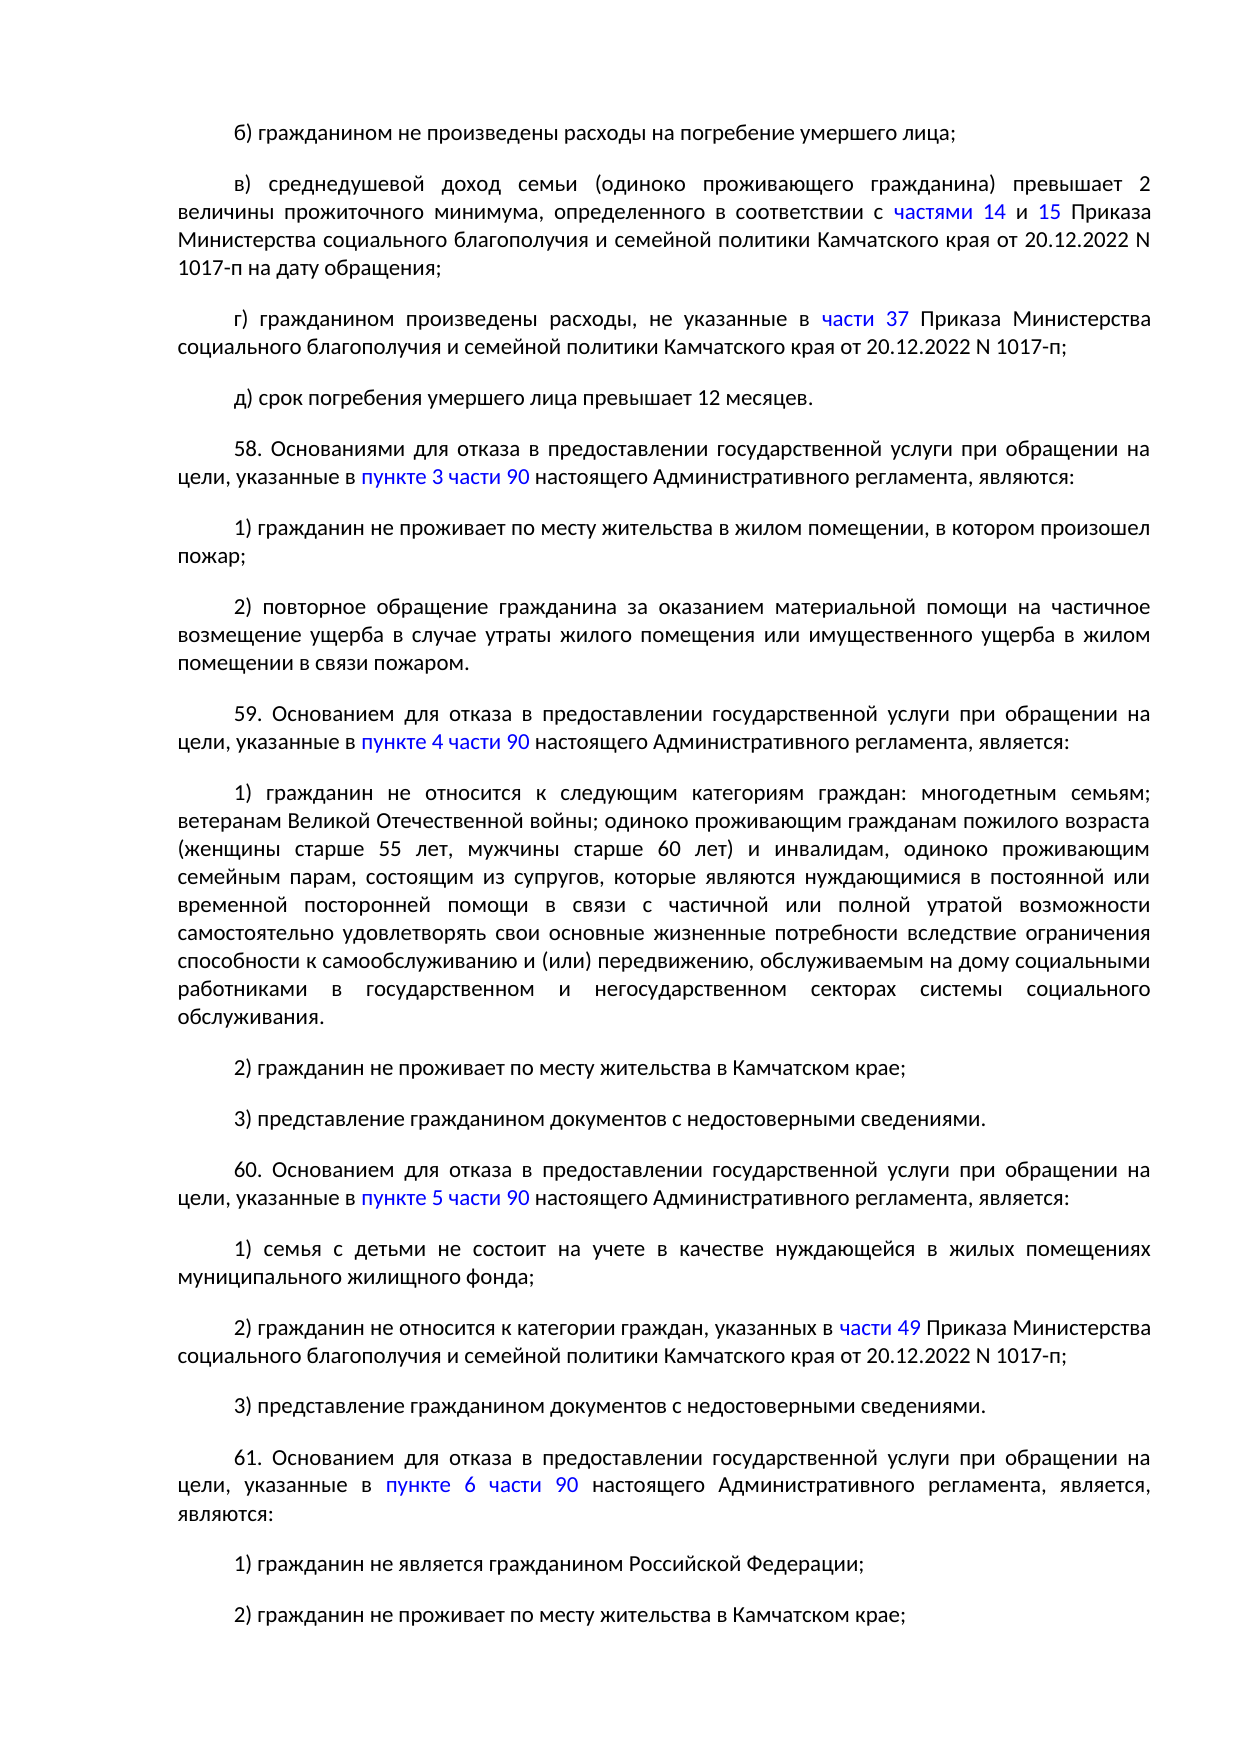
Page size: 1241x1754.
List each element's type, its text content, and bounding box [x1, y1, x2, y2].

text 3) представление гражданином документов с недостоверными сведениями. [177, 1392, 1152, 1420]
text 2) гражданин не проживает по месту жительства в Камчатском крае; [177, 1601, 1152, 1628]
text 59. Основанием для отказа в предоставлении государственной услуги при обращении на цели, указанные в пункте 4 части 90 настоящего Административного регламента, является: [177, 699, 1152, 755]
text 2) гражданин не проживает по месту жительства в Камчатском крае; [177, 1053, 1152, 1081]
text г) гражданином произведены расходы, не указанные в части 37 Приказа Министерства социального благополучия и семейной политики Камчатского края от 20.12.2022 N 1017-п; [177, 304, 1152, 360]
text в) среднедушевой доход семьи (одиноко проживающего гражданина) превышает 2 величины прожиточного минимума, определенного в соответствии с частями 14 и 15 Приказа Министерства социального благополучия и семейной политики Камчатского края от 20.12.2022 N 1017-п на дату обращения; [177, 169, 1152, 281]
text 58. Основаниями для отказа в предоставлении государственной услуги при обращении на цели, указанные в пункте 3 части 90 настоящего Административного регламента, являются: [177, 434, 1152, 490]
text 1) гражданин не относится к следующим категориям граждан: многодетным семьям; ветеранам Великой Отечественной войны; одиноко проживающим гражданам пожилого возраста (женщины старше 55 лет, мужчины старше 60 лет) и инвалидам, одиноко проживающим семейным парам, состоящим из супругов, которые являются нуждающимися в постоянной или временной посторонней помощи в связи с частичной или полной утратой возможности самостоятельно удовлетворять свои основные жизненные потребности вследствие ограничения способности к самообслуживанию и (или) передвижению, обслуживаемым на дому социальными работниками в государственном и негосударственном секторах системы социального обслуживания. [177, 778, 1152, 1030]
text 1) гражданин не проживает по месту жительства в жилом помещении, в котором произошел пожар; [177, 513, 1152, 569]
text 1) гражданин не является гражданином Российской Федерации; [177, 1549, 1152, 1578]
text б) гражданином не произведены расходы на погребение умершего лица; [177, 118, 1152, 146]
text 1) семья с детьми не состоит на учете в качестве нуждающейся в жилых помещениях муниципального жилищного фонда; [177, 1234, 1152, 1290]
text 3) представление гражданином документов с недостоверными сведениями. [177, 1104, 1152, 1132]
text 2) гражданин не относится к категории граждан, указанных в части 49 Приказа Министерства социального благополучия и семейной политики Камчатского края от 20.12.2022 N 1017-п; [177, 1313, 1152, 1369]
text 60. Основанием для отказа в предоставлении государственной услуги при обращении на цели, указанные в пункте 5 части 90 настоящего Административного регламента, является: [177, 1155, 1152, 1211]
text 2) повторное обращение гражданина за оказанием материальной помощи на частичное возмещение ущерба в случае утраты жилого помещения или имущественного ущерба в жилом помещении в связи пожаром. [177, 592, 1152, 676]
text 61. Основанием для отказа в предоставлении государственной услуги при обращении на цели, указанные в пункте 6 части 90 настоящего Административного регламента, является, являются: [177, 1443, 1152, 1527]
text д) срок погребения умершего лица превышает 12 месяцев. [177, 383, 1152, 411]
